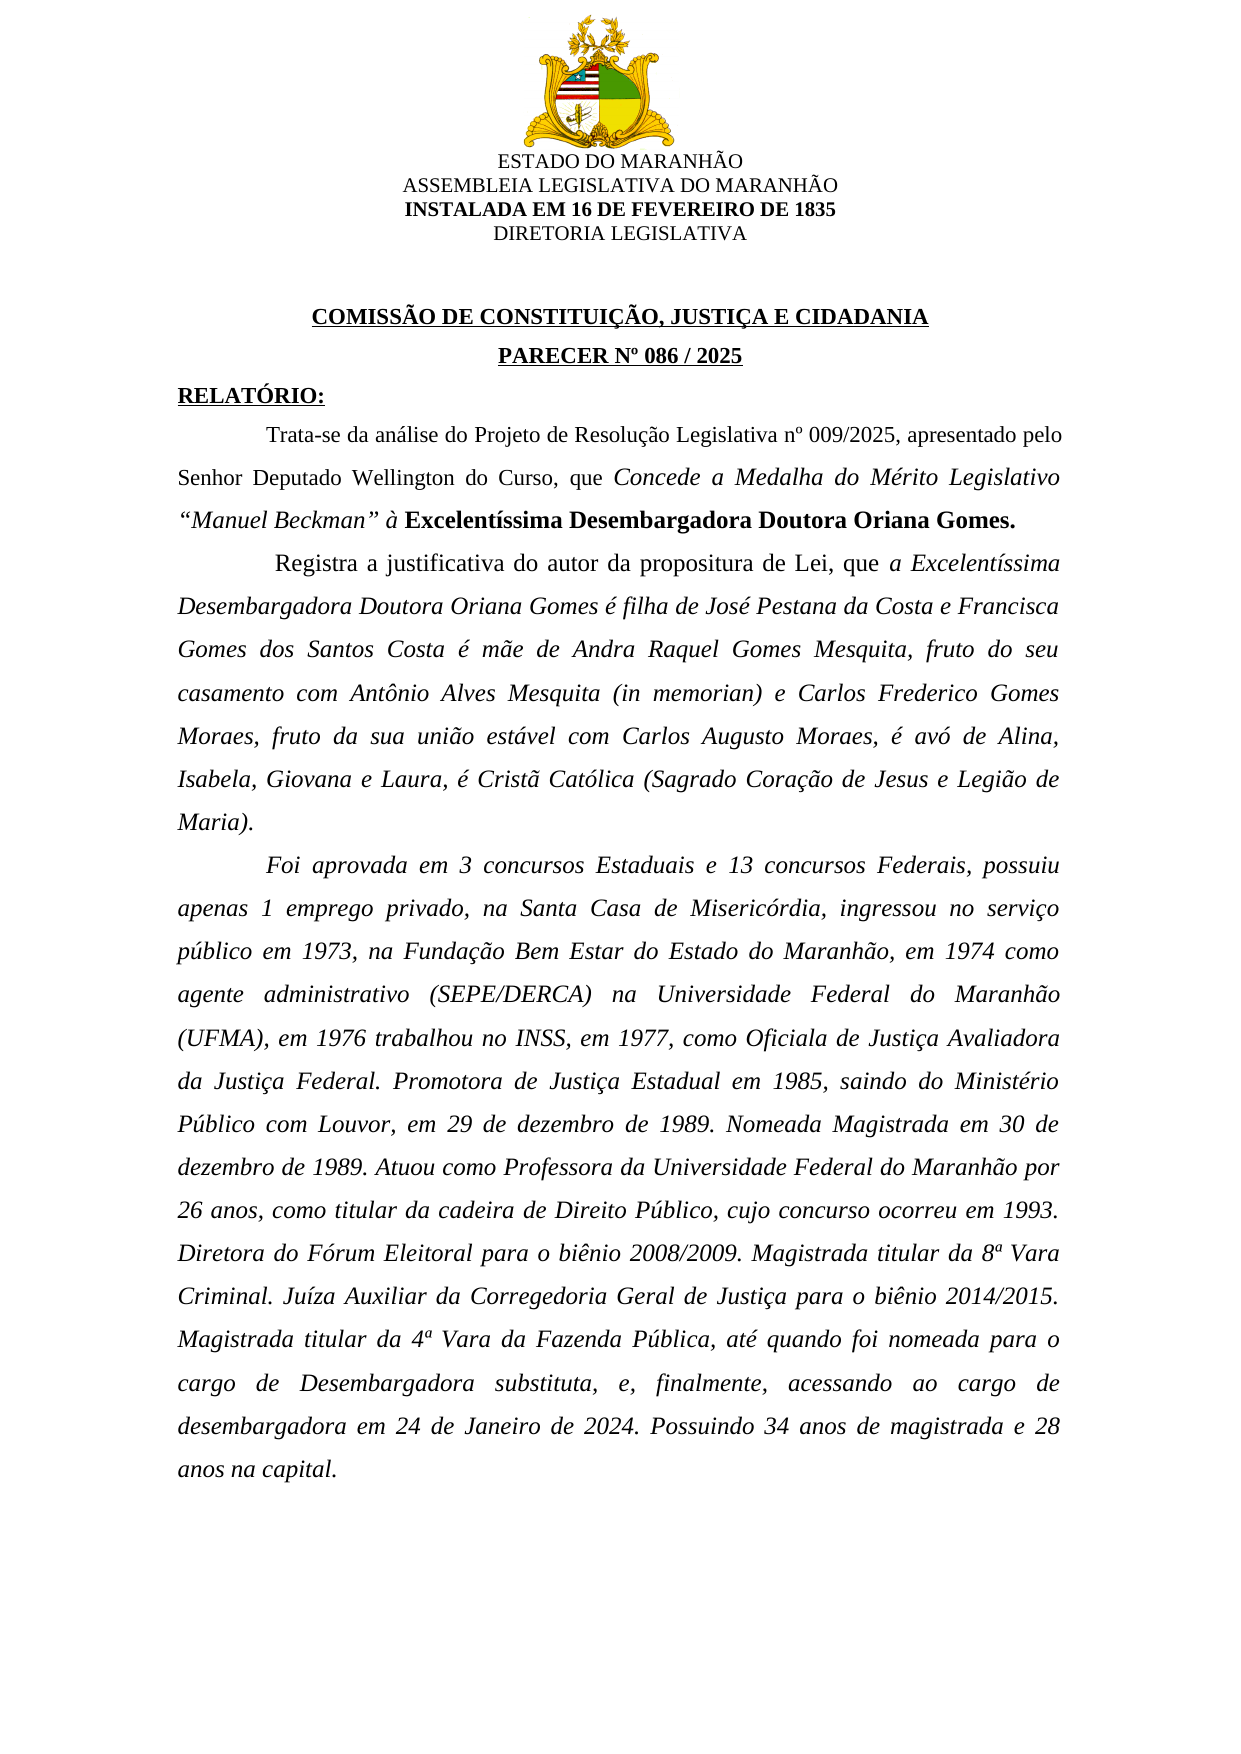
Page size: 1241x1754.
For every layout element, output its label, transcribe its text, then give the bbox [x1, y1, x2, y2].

picture [523, 14, 680, 150]
text PARECER Nº 086 / 2025 [177, 342, 1063, 369]
text Registra a justificativa do autor da propositura de Lei, que a Excelentíssima Desembargadora Doutora Oriana Gomes é filha de José Pestana da Costa e Francisca Gomes dos Santos Costa é mãe de Andra Raquel Gomes Mesquita, fruto do seu casamento com Antônio Alves Mesquita (in memorian) e Carlos Frederico Gomes Moraes, fruto da sua união estável com Carlos Augusto Moraes, é avó de Alina, Isabela, Giovana e Laura, é Cristã Católica (Sagrado Coração de Jesus e Legião de Maria). [177, 548, 1063, 836]
text Foi aprovada em 3 concursos Estaduais e 13 concursos Federais, possuiu apenas 1 emprego privado, na Santa Casa de Misericórdia, ingressou no serviço público em 1973, na Fundação Bem Estar do Estado do Maranhão, em 1974 como agente administrativo (SEPE/DERCA) na Universidade Federal do Maranhão (UFMA), em 1976 trabalhou no INSS, em 1977, como Oficiala de Justiça Avaliadora da Justiça Federal. Promotora de Justiça Estadual em 1985, saindo do Ministério Público com Louvor, em 29 de dezembro de 1989. Nomeada Magistrada em 30 de dezembro de 1989. Atuou como Professora da Universidade Federal do Maranhão por 26 anos, como titular da cadeira de Direito Público, cujo concurso ocorreu em 1993. Diretora do Fórum Eleitoral para o biênio 2008/2009. Magistrada titular da 8ª Vara Criminal. Juíza Auxiliar da Corregedoria Geral de Justiça para o biênio 2014/2015. Magistrada titular da 4ª Vara da Fazenda Pública, até quando foi nomeada para o cargo de Desembargadora substituta, e, finalmente, acessando ao cargo de desembargadora em 24 de Janeiro de 2024. Possuindo 34 anos de magistrada e 28 anos na capital. [177, 850, 1063, 1483]
text COMISSÃO DE CONSTITUIÇÃO, JUSTIÇA E CIDADANIA [177, 303, 1063, 329]
text RELATÓRIO: [177, 382, 1063, 408]
text Trata-se da análise do Projeto de Resolução Legislativa nº 009/2025, apresentado pelo Senhor Deputado Wellington do Curso, que Concede a Medalha do Mérito Legislativo “Manuel Beckman” à Excelentíssima Desembargadora Doutora Oriana Gomes. [177, 421, 1063, 534]
